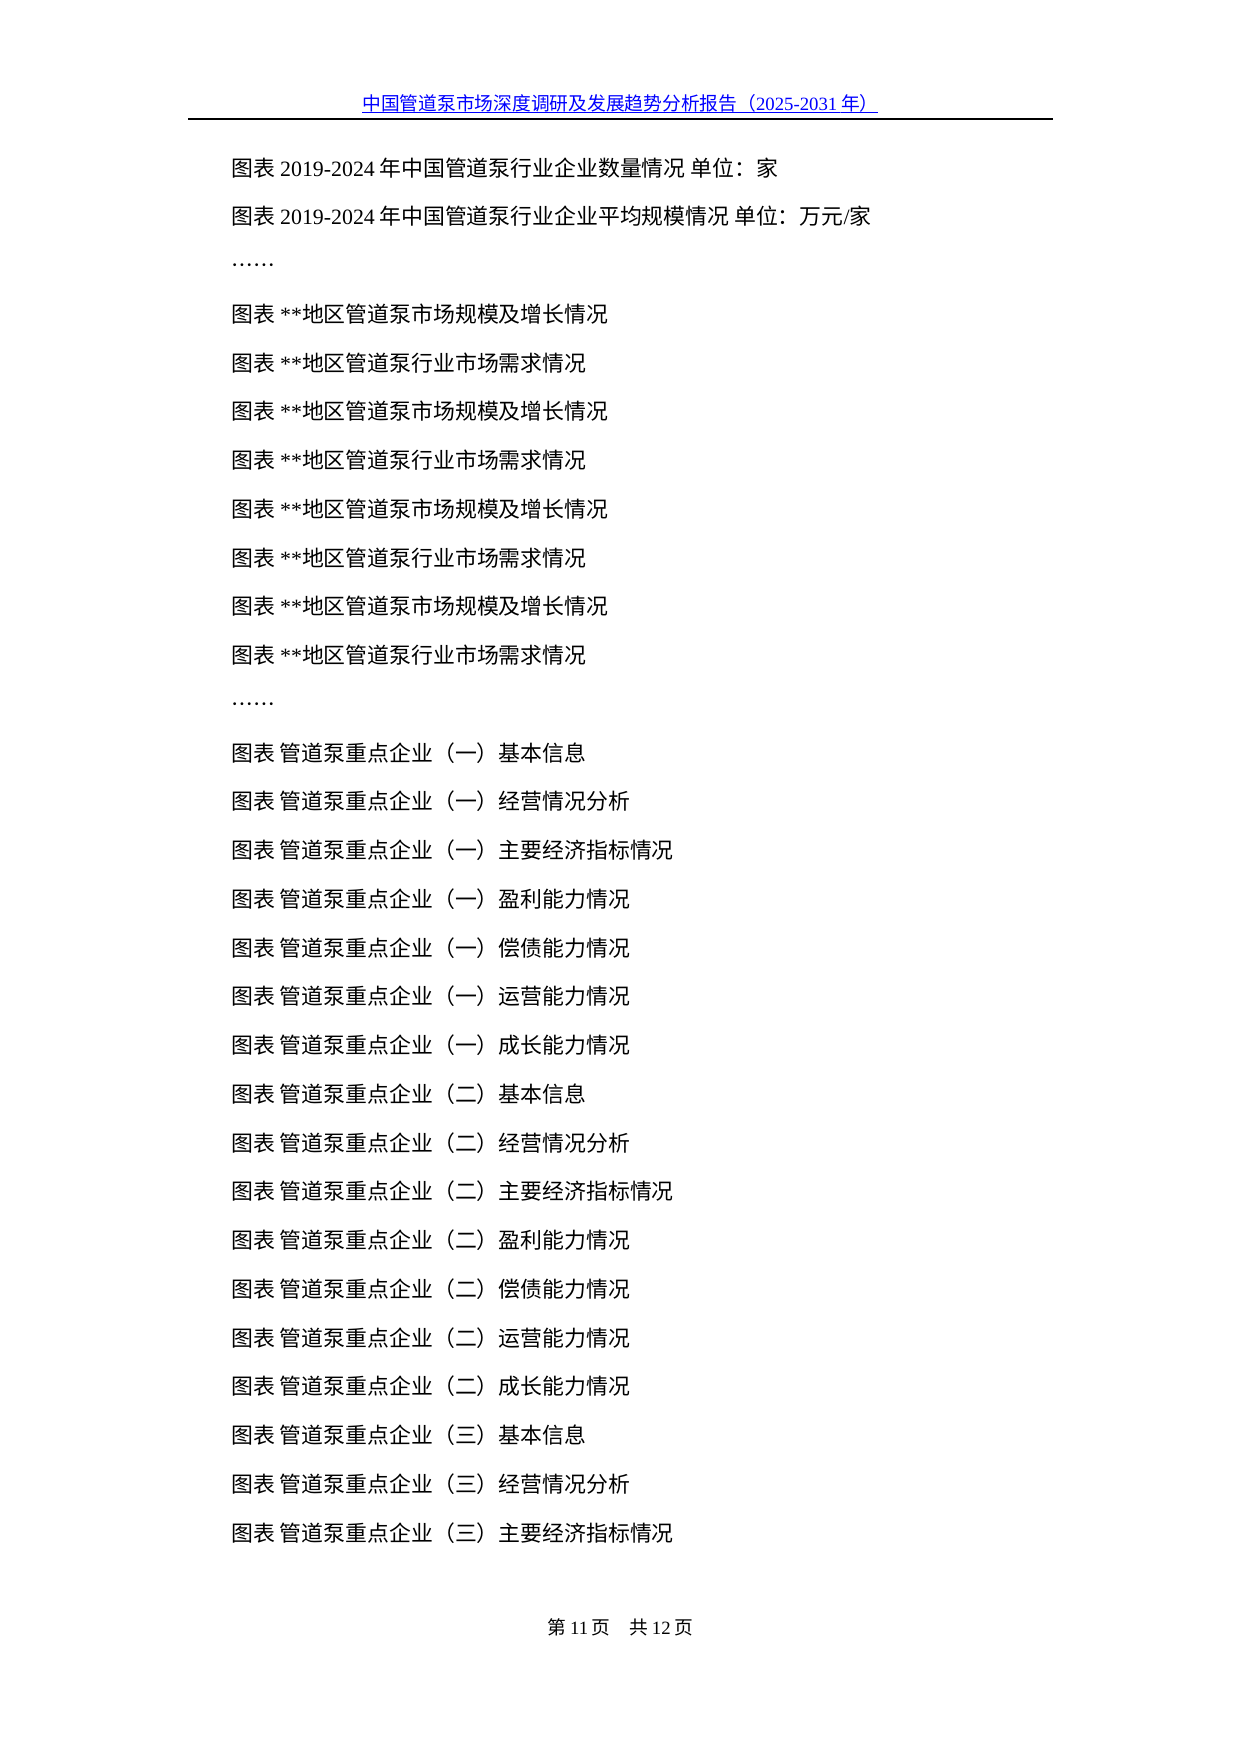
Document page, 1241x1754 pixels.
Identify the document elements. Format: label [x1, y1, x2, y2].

text [187, 150, 1053, 1548]
